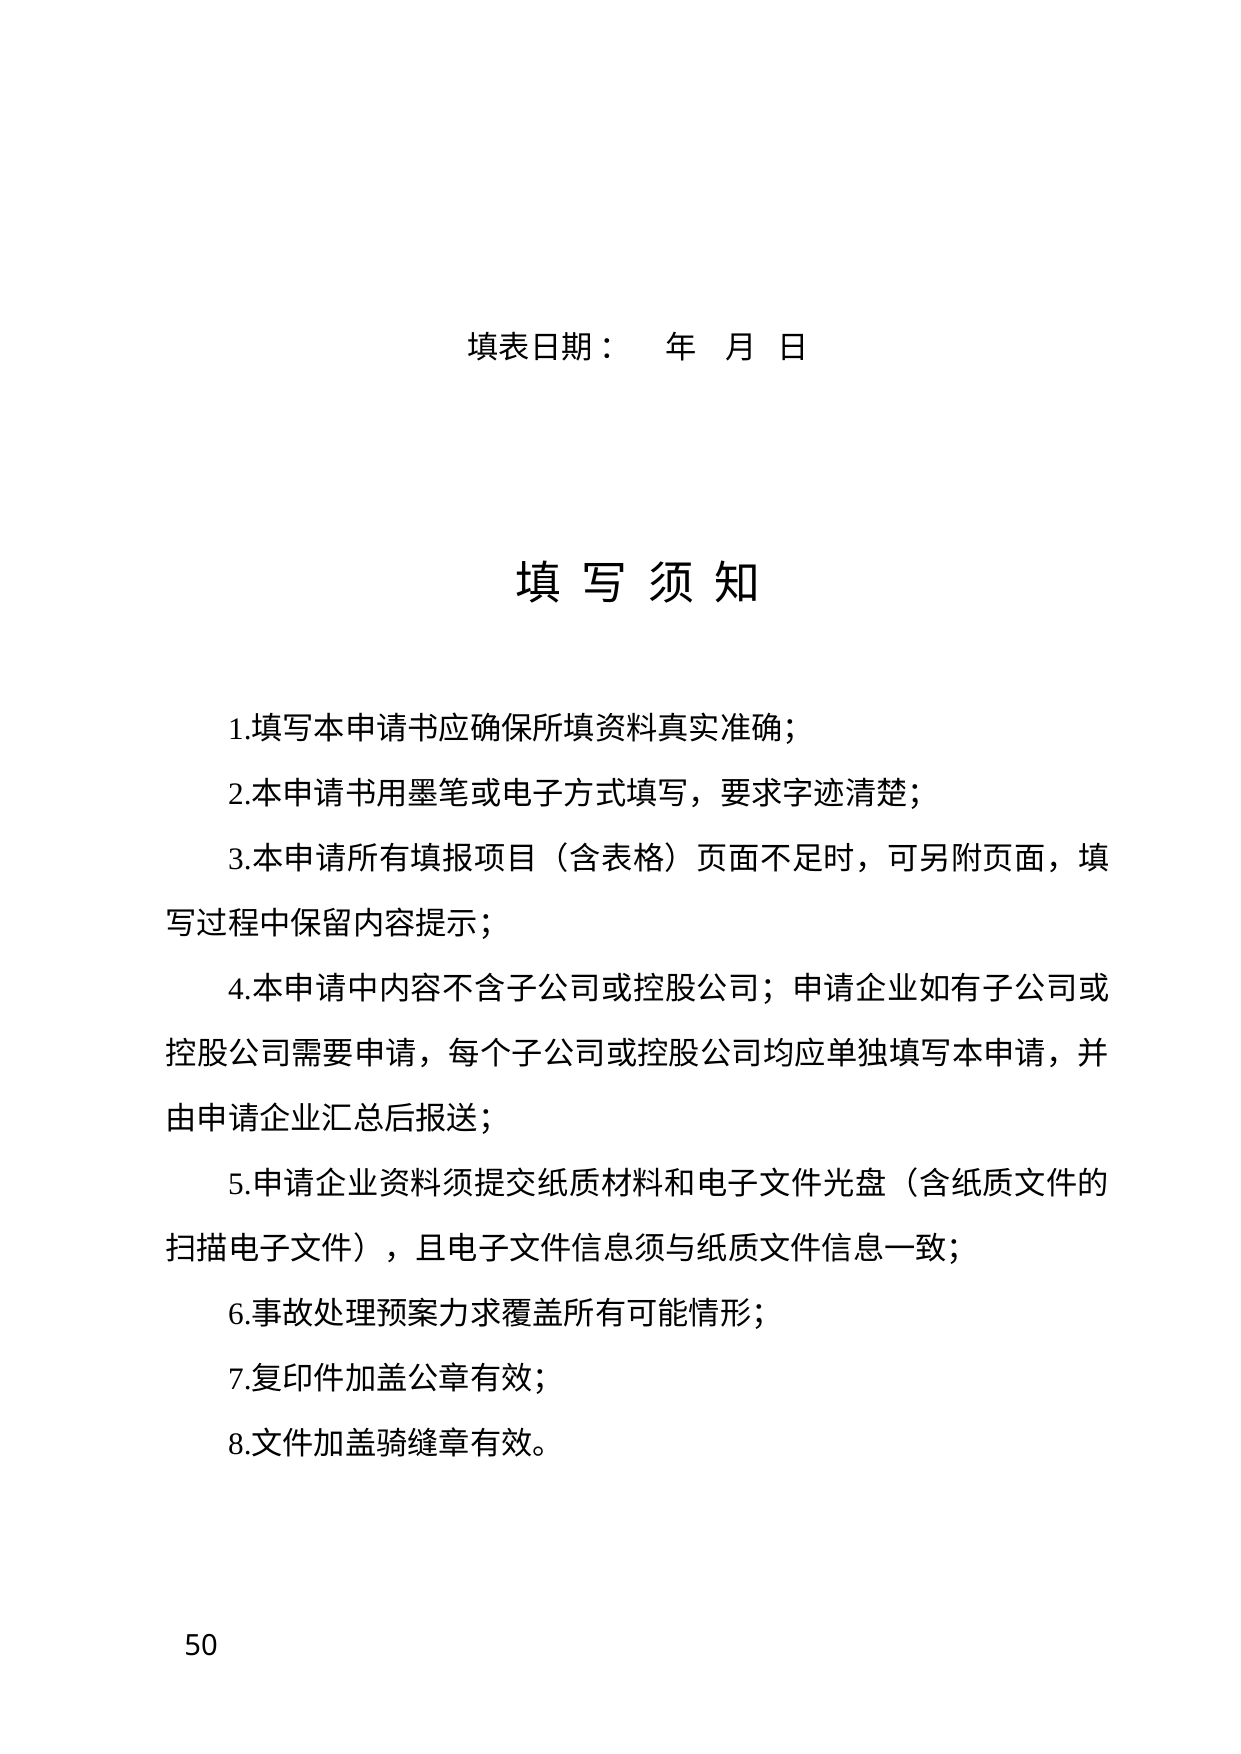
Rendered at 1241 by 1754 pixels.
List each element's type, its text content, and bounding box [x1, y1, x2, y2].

text 3.本申请所有填报项目（含表格）页面不足时，可另附页面，填写过程中保留内容提示； [165, 823, 1110, 953]
text 7.复印件加盖公章有效； [165, 1343, 1110, 1408]
text 1.填写本申请书应确保所填资料真实准确； [165, 693, 1110, 758]
text 6.事故处理预案力求覆盖所有可能情形； [165, 1278, 1110, 1343]
text 4.本申请中内容不含子公司或控股公司；申请企业如有子公司或控股公司需要申请，每个子公司或控股公司均应单独填写本申请，并由申请企业汇总后报送； [165, 953, 1110, 1148]
text 填表日期 ： 年 月 日 [165, 313, 1110, 378]
text 8.文件加盖骑缝章有效。 [165, 1408, 1110, 1473]
text 填 写 须 知 [165, 530, 1110, 628]
text 2.本申请书用墨笔或电子方式填写，要求字迹清楚； [165, 758, 1110, 823]
text 5.申请企业资料须提交纸质材料和电子文件光盘（含纸质文件的扫描电子文件），且电子文件信息须与纸质文件信息一致； [165, 1148, 1110, 1278]
